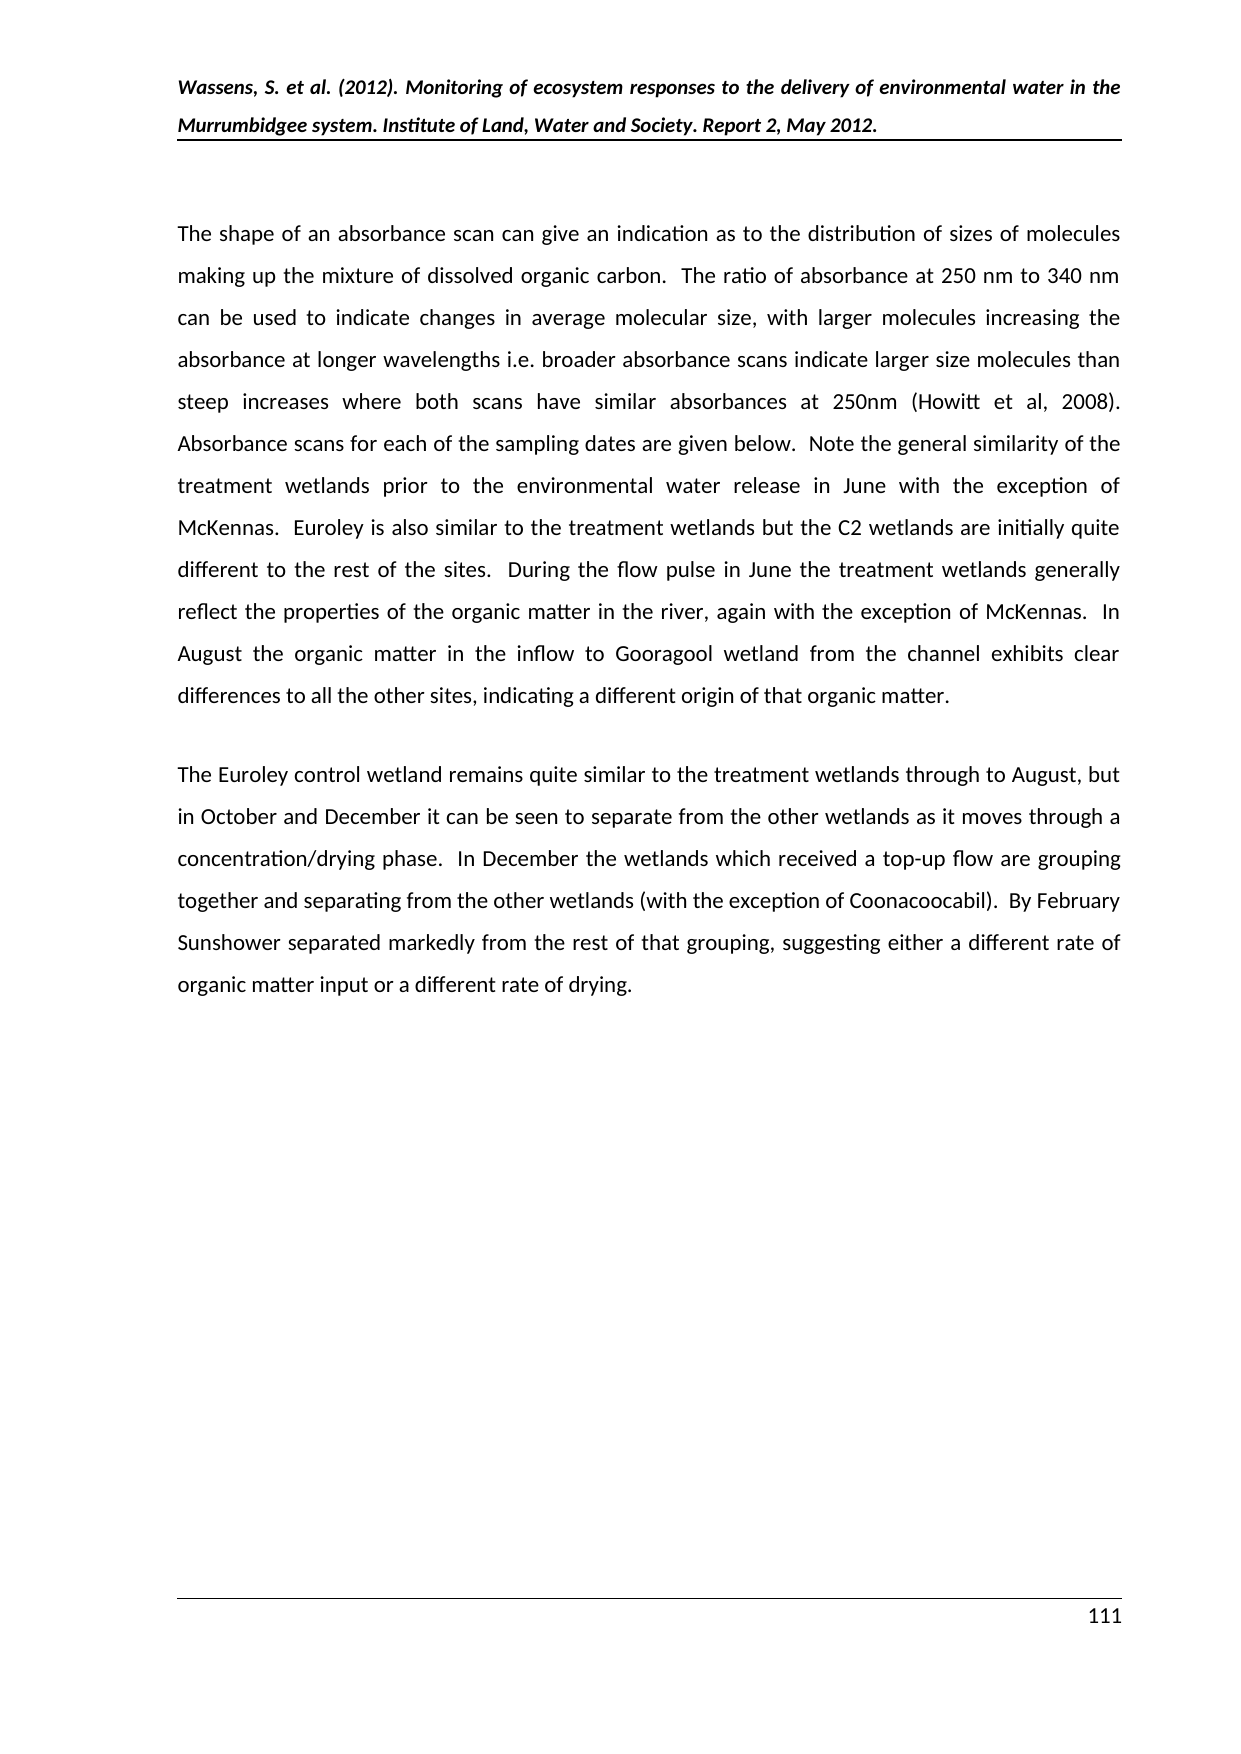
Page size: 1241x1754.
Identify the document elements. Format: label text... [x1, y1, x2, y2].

text The Euroley control wetland remains quite similar to the treatment wetlands through to August, but in October and December it can be seen to separate from the other wetlands as it moves through a concentration/drying phase. In December the wetlands which received a top-up flow are grouping together and separating from the other wetlands (with the exception of Coonacoocabil). By February Sunshower separated markedly from the rest of that grouping, suggesting either a different rate of organic matter input or a different rate of drying. [177, 760, 1122, 998]
text The shape of an absorbance scan can give an indication as to the distribution of sizes of molecules making up the mixture of dissolved organic carbon. The ratio of absorbance at 250 nm to 340 nm can be used to indicate changes in average molecular size, with larger molecules increasing the absorbance at longer wavelengths i.e. broader absorbance scans indicate larger size molecules than steep increases where both scans have similar absorbances at 250nm (Howitt et al, 2008). Absorbance scans for each of the sampling dates are given below. Note the general similarity of the treatment wetlands prior to the environmental water release in June with the exception of McKennas. Euroley is also similar to the treatment wetlands but the C2 wetlands are initially quite different to the rest of the sites. During the flow pulse in June the treatment wetlands generally reflect the properties of the organic matter in the river, again with the exception of McKennas. In August the organic matter in the inflow to Gooragool wetland from the channel exhibits clear differences to all the other sites, indicating a different origin of that organic matter. [177, 219, 1122, 709]
